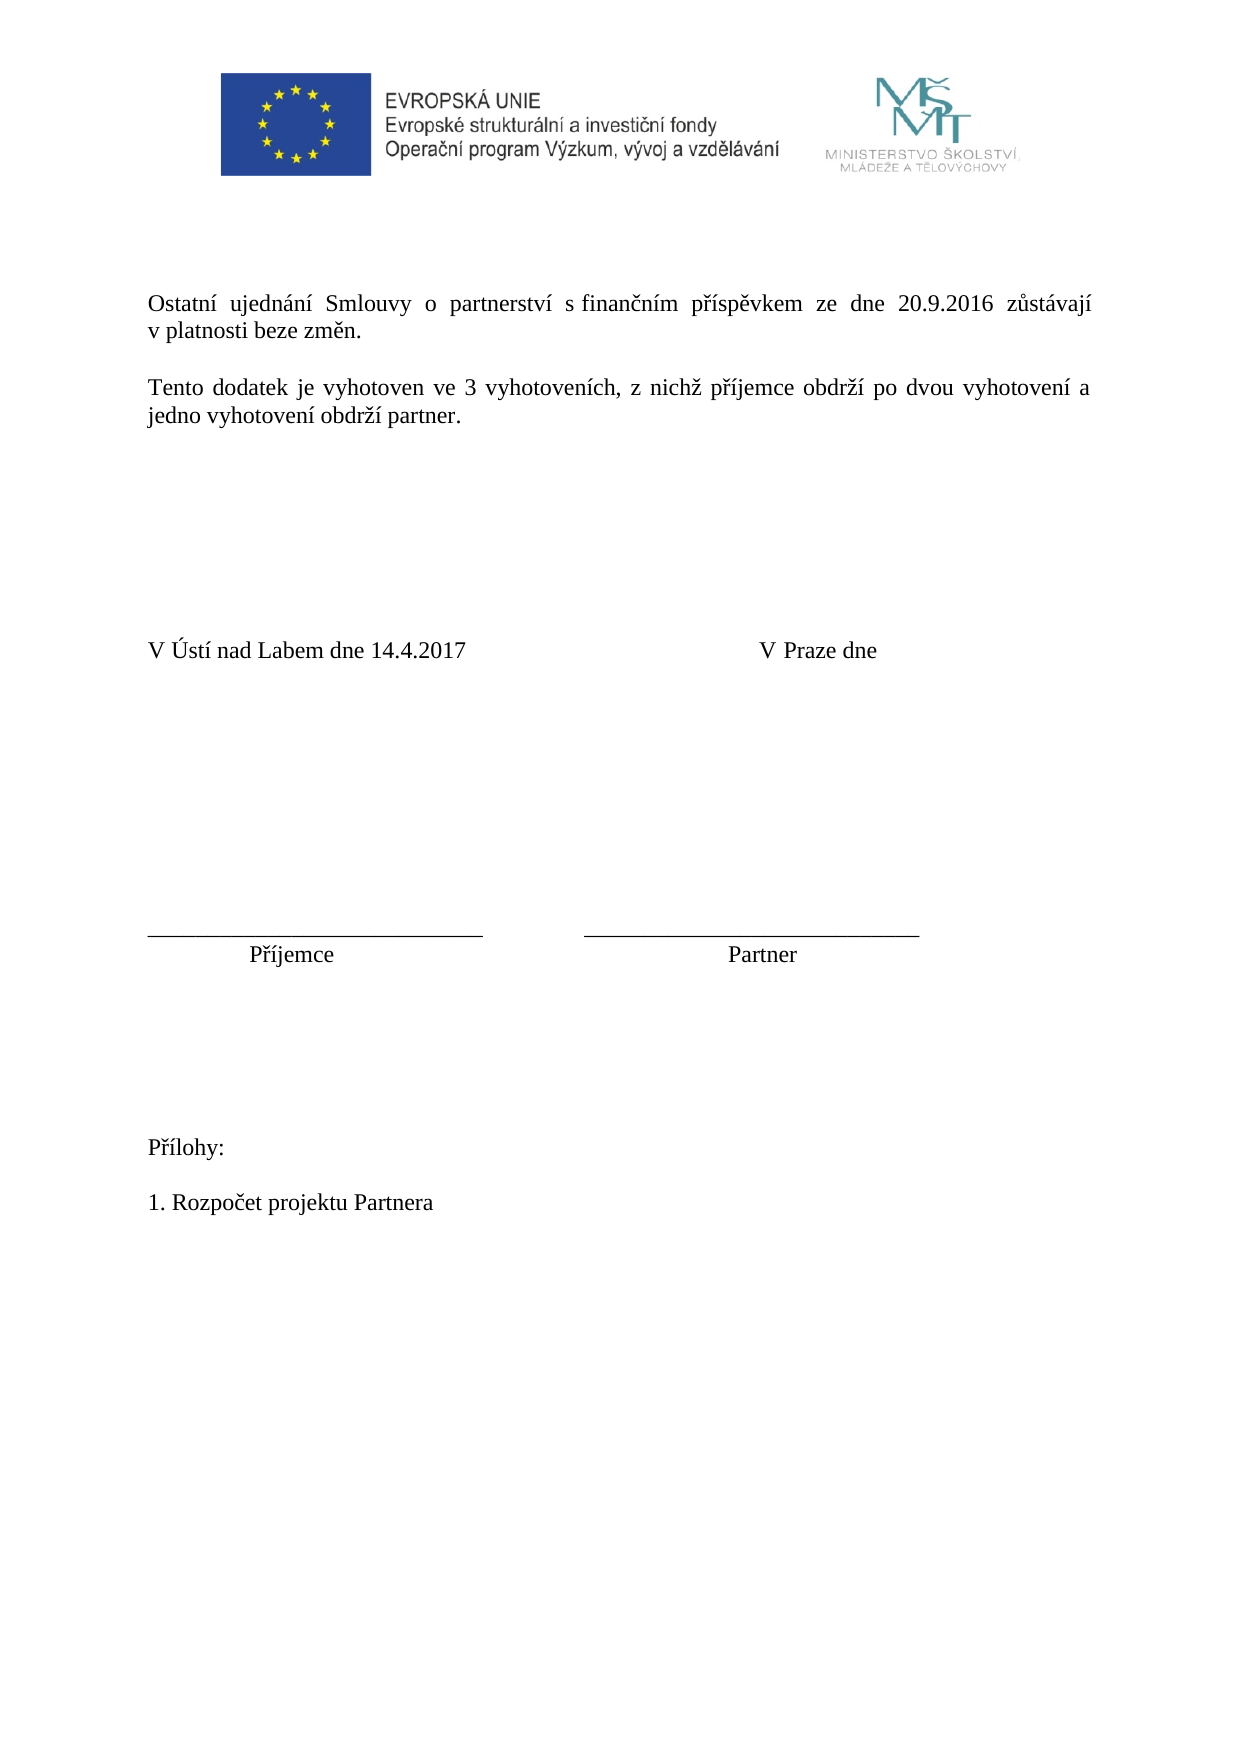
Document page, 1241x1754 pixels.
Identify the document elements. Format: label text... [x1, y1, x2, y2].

text Ostatní ujednání Smlouvy o partnerství s finančním příspěvkem ze dne 20.9.2016 zůstávají v platnosti beze změn. [148, 289, 1093, 344]
text Přílohy: [148, 1133, 1093, 1161]
text ____________________________ ____________________________ [148, 912, 1093, 940]
picture [220, 73, 1020, 176]
text V Ústí nad Labem dne 14.4.2017 V Praze dne [148, 636, 1093, 664]
text 1. Rozpočet projektu Partnera [148, 1188, 1093, 1216]
text Tento dodatek je vyhotoven ve 3 vyhotoveních, z nichž příjemce obdrží po dvou vyhotovení a jedno vyhotovení obdrží partner. [148, 373, 1093, 428]
text Příjemce Partner [148, 940, 1093, 967]
